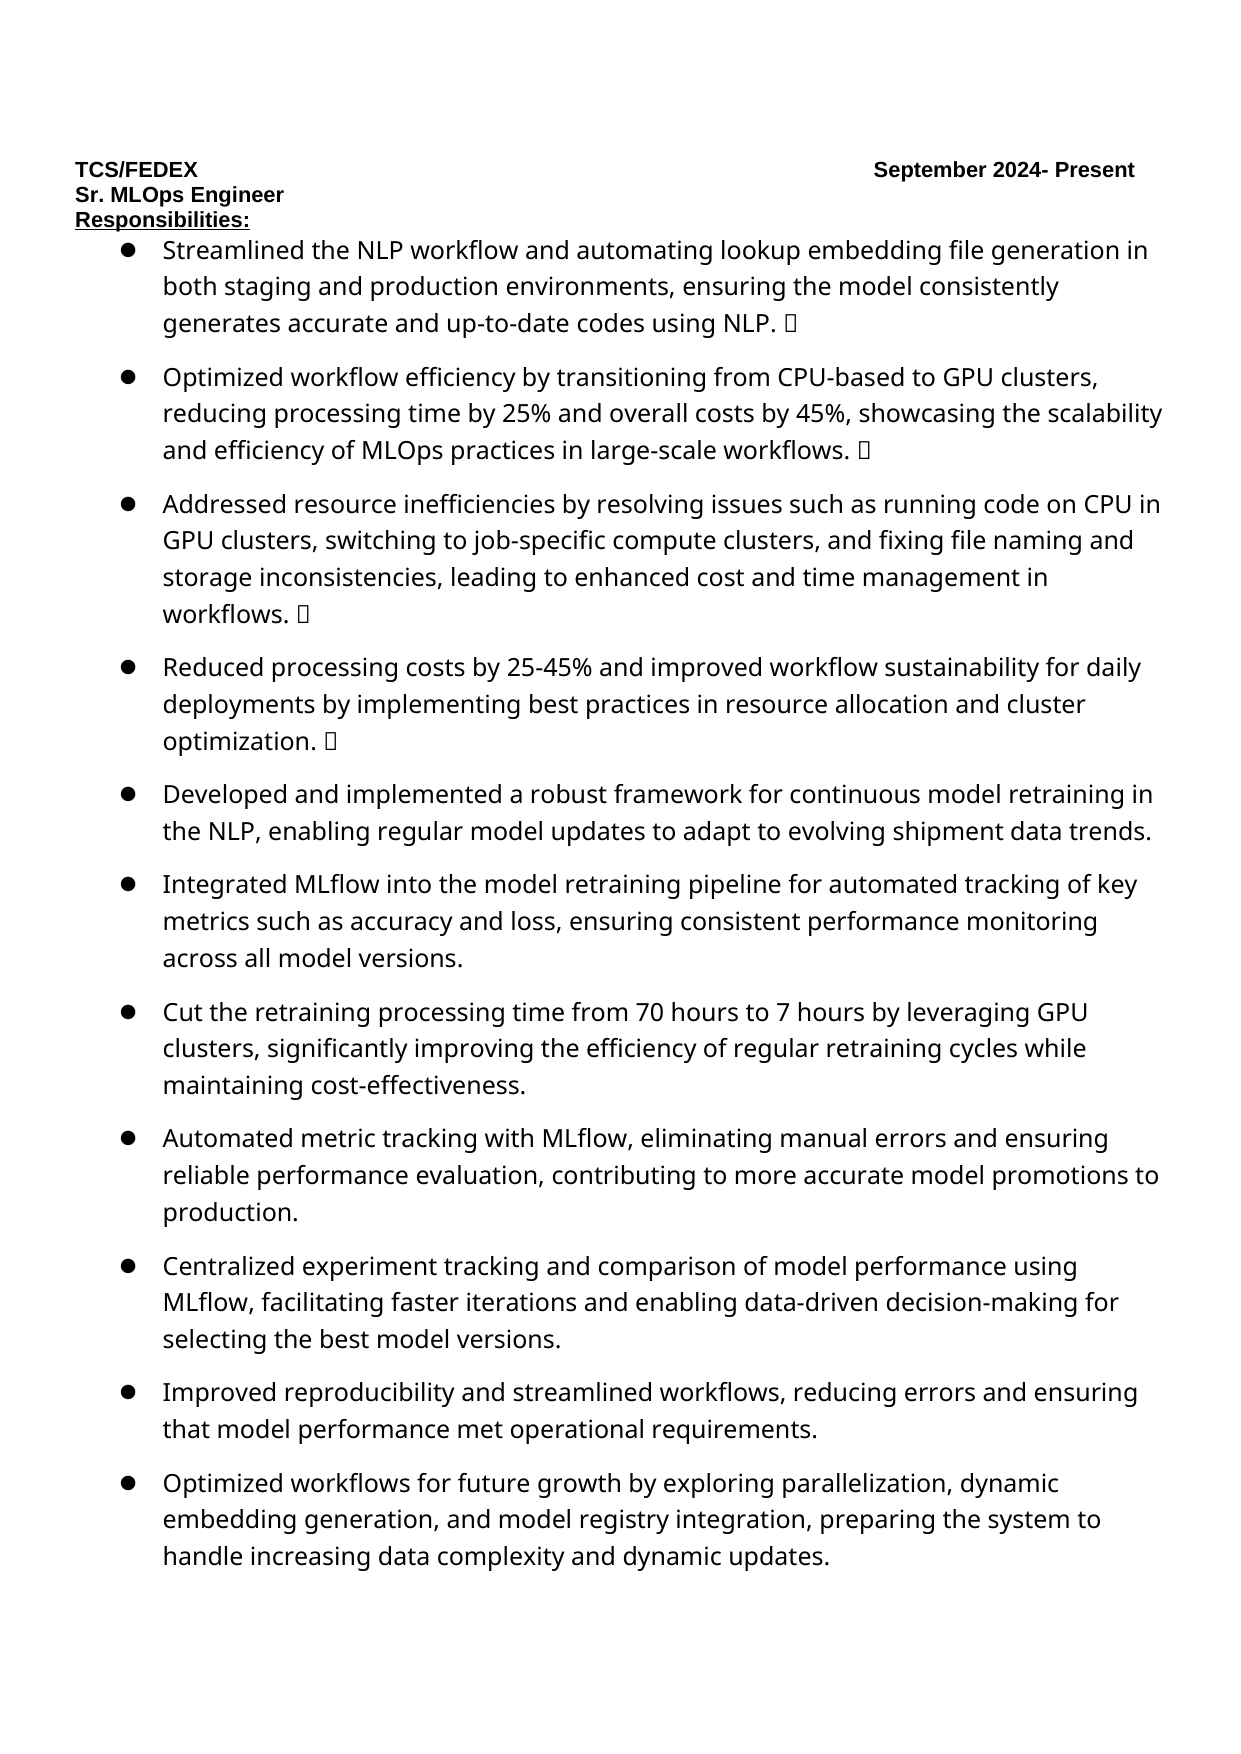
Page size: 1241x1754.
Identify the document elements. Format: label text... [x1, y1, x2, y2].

list Reduced processing costs by 25-45% and improved workflow sustainability for daily deployments by implementing best practices in resource allocation and cluster optimization.  [119, 650, 1165, 758]
list Streamlined the NLP workflow and automating lookup embedding file generation in both staging and production environments, ensuring the model consistently generates accurate and up-to-date codes using NLP.  [119, 232, 1165, 340]
list Developed and implemented a robust framework for continuous model retraining in the NLP, enabling regular model updates to adapt to evolving shipment data trends. [119, 777, 1165, 848]
list Automated metric tracking with MLflow, eliminating manual errors and ensuring reliable performance evaluation, contributing to more accurate model promotions to production. [119, 1121, 1165, 1229]
list Cut the retraining processing time from 70 hours to 7 hours by leveraging GPU clusters, significantly improving the efficiency of regular retraining cycles while maintaining cost-effectiveness. [119, 994, 1165, 1102]
list Optimized workflows for future growth by exploring parallelization, dynamic embedding generation, and model registry integration, preparing the system to handle increasing data complexity and dynamic updates. [119, 1465, 1165, 1573]
list Addressed resource inefficiencies by resolving issues such as running code on CPU in GPU clusters, switching to job-specific compute clusters, and fixing file naming and storage inconsistencies, leading to enhanced cost and time management in workflows.  [119, 486, 1165, 631]
text TCS/FEDEX September 2024- Present Sr. MLOps Engineer Responsibilities: [75, 157, 1165, 232]
list Integrated MLflow into the model retraining pipeline for automated tracking of key metrics such as accuracy and loss, ensuring consistent performance monitoring across all model versions. [119, 867, 1165, 975]
list Centralized experiment tracking and comparison of model performance using MLflow, facilitating faster iterations and enabling data-driven decision-making for selecting the best model versions. [119, 1248, 1165, 1356]
list Optimized workflow efficiency by transitioning from CPU-based to GPU clusters, reducing processing time by 25% and overall costs by 45%, showcasing the scalability and efficiency of MLOps practices in large-scale workflows.  [119, 359, 1165, 467]
list Improved reproducibility and streamlined workflows, reducing errors and ensuring that model performance met operational requirements. [119, 1375, 1165, 1446]
